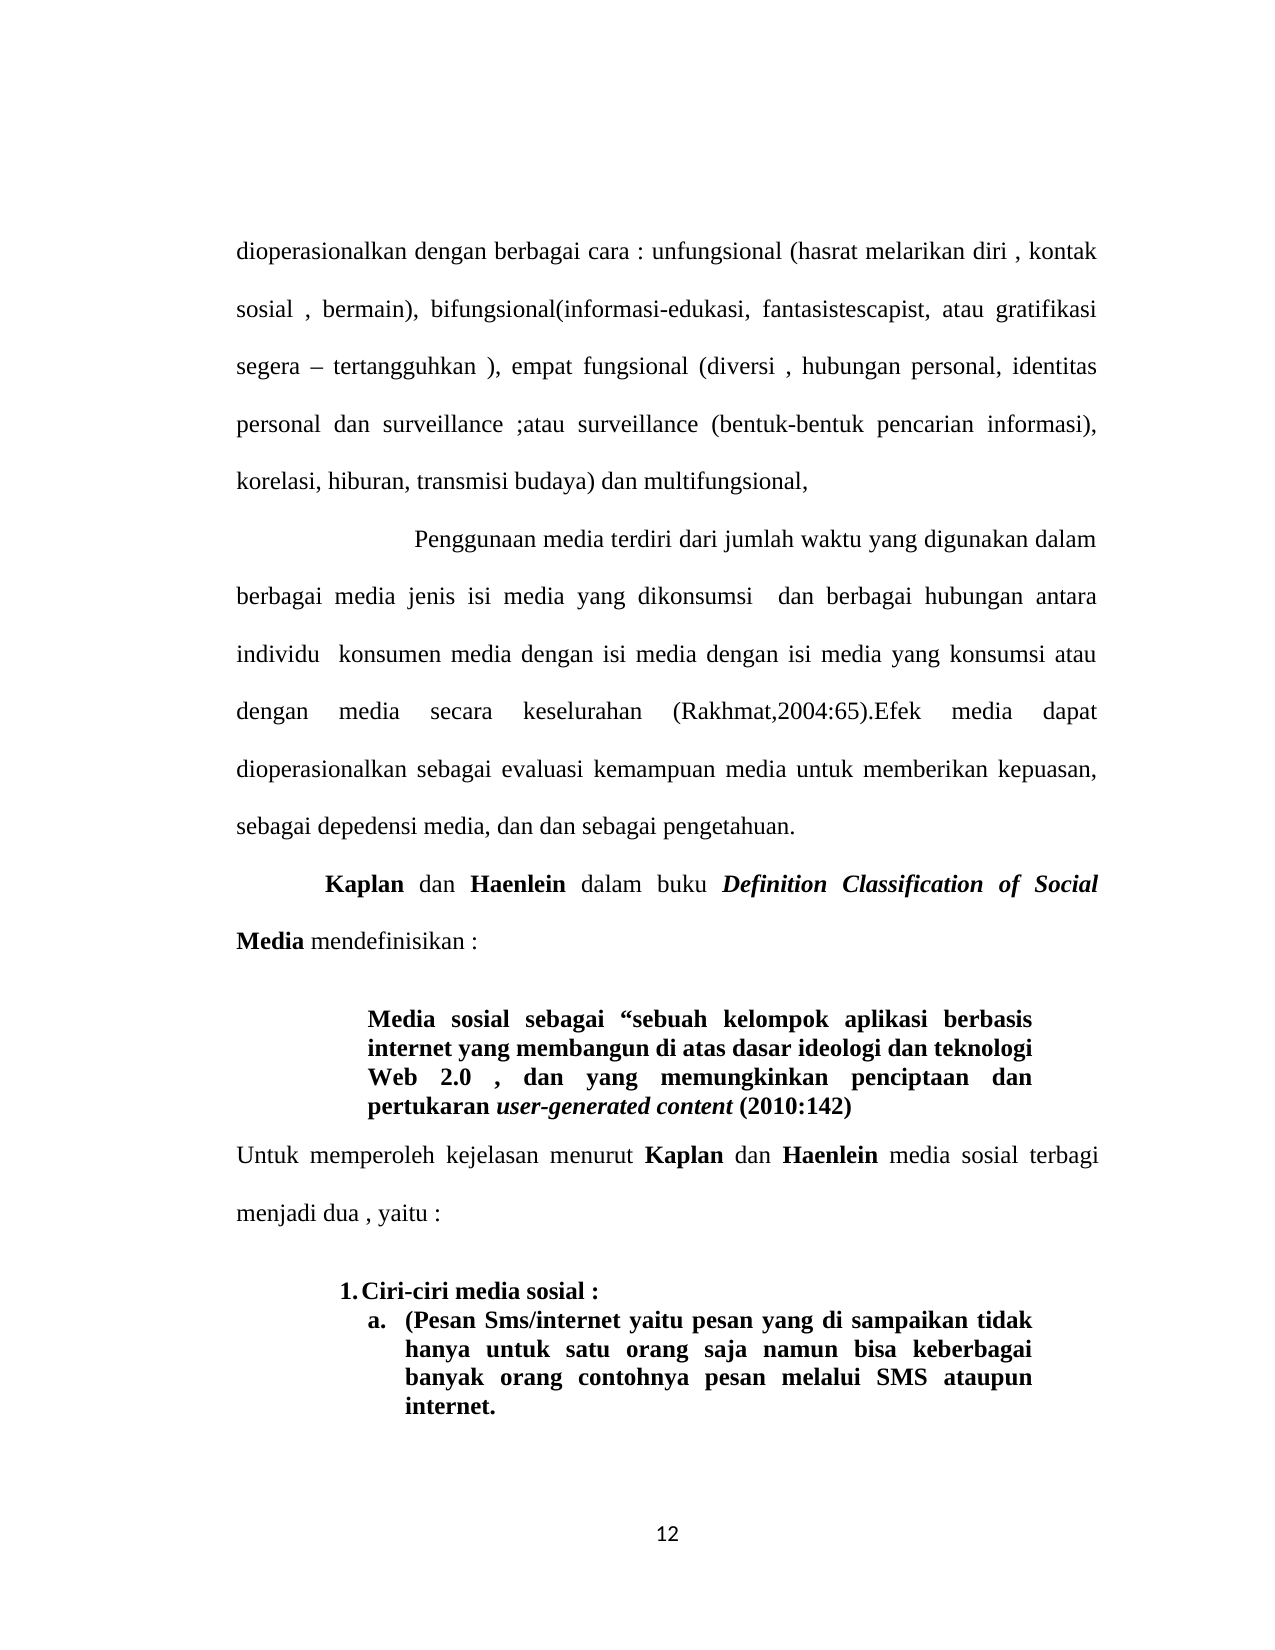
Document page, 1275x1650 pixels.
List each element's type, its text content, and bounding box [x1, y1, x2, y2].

text Media sosial sebagai “sebuah kelompok aplikasi berbasis internet yang membangun di atas dasar ideologi dan teknologi Web 2.0 , dan yang memungkinkan penciptaan dan pertukaran user-generated content (2010:142) [367, 1004, 1033, 1119]
text Kaplan dan Haenlein dalam buku Definition Classification of Social Media mendefinisikan : [236, 869, 1099, 955]
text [236, 236, 1098, 495]
text Penggunaan media terdiri dari jumlah waktu yang digunakan dalam berbagai media jenis isi media yang dikonsumsi dan berbagai hubungan antara individu konsumen media dengan isi media dengan isi media yang konsumsi atau dengan media secara keselurahan (Rakhmat,2004:65).Efek media dapat dioperasionalkan sebagai evaluasi kemampuan media untuk memberikan kepuasan, sebagai depedensi media, dan dan sebagai pengetahuan. [236, 524, 1098, 840]
text Untuk memperoleh kejelasan menurut Kaplan dan Haenlein media sosial terbagi menjadi dua , yaitu : [236, 1140, 1099, 1227]
list Ciri-ciri media sosial : [339, 1276, 1033, 1305]
list (Pesan Sms/internet yaitu pesan yang di sampaikan tidak hanya untuk satu orang saja namun bisa keberbagai banyak orang contohnya pesan melalui SMS ataupun internet. [367, 1305, 1033, 1420]
